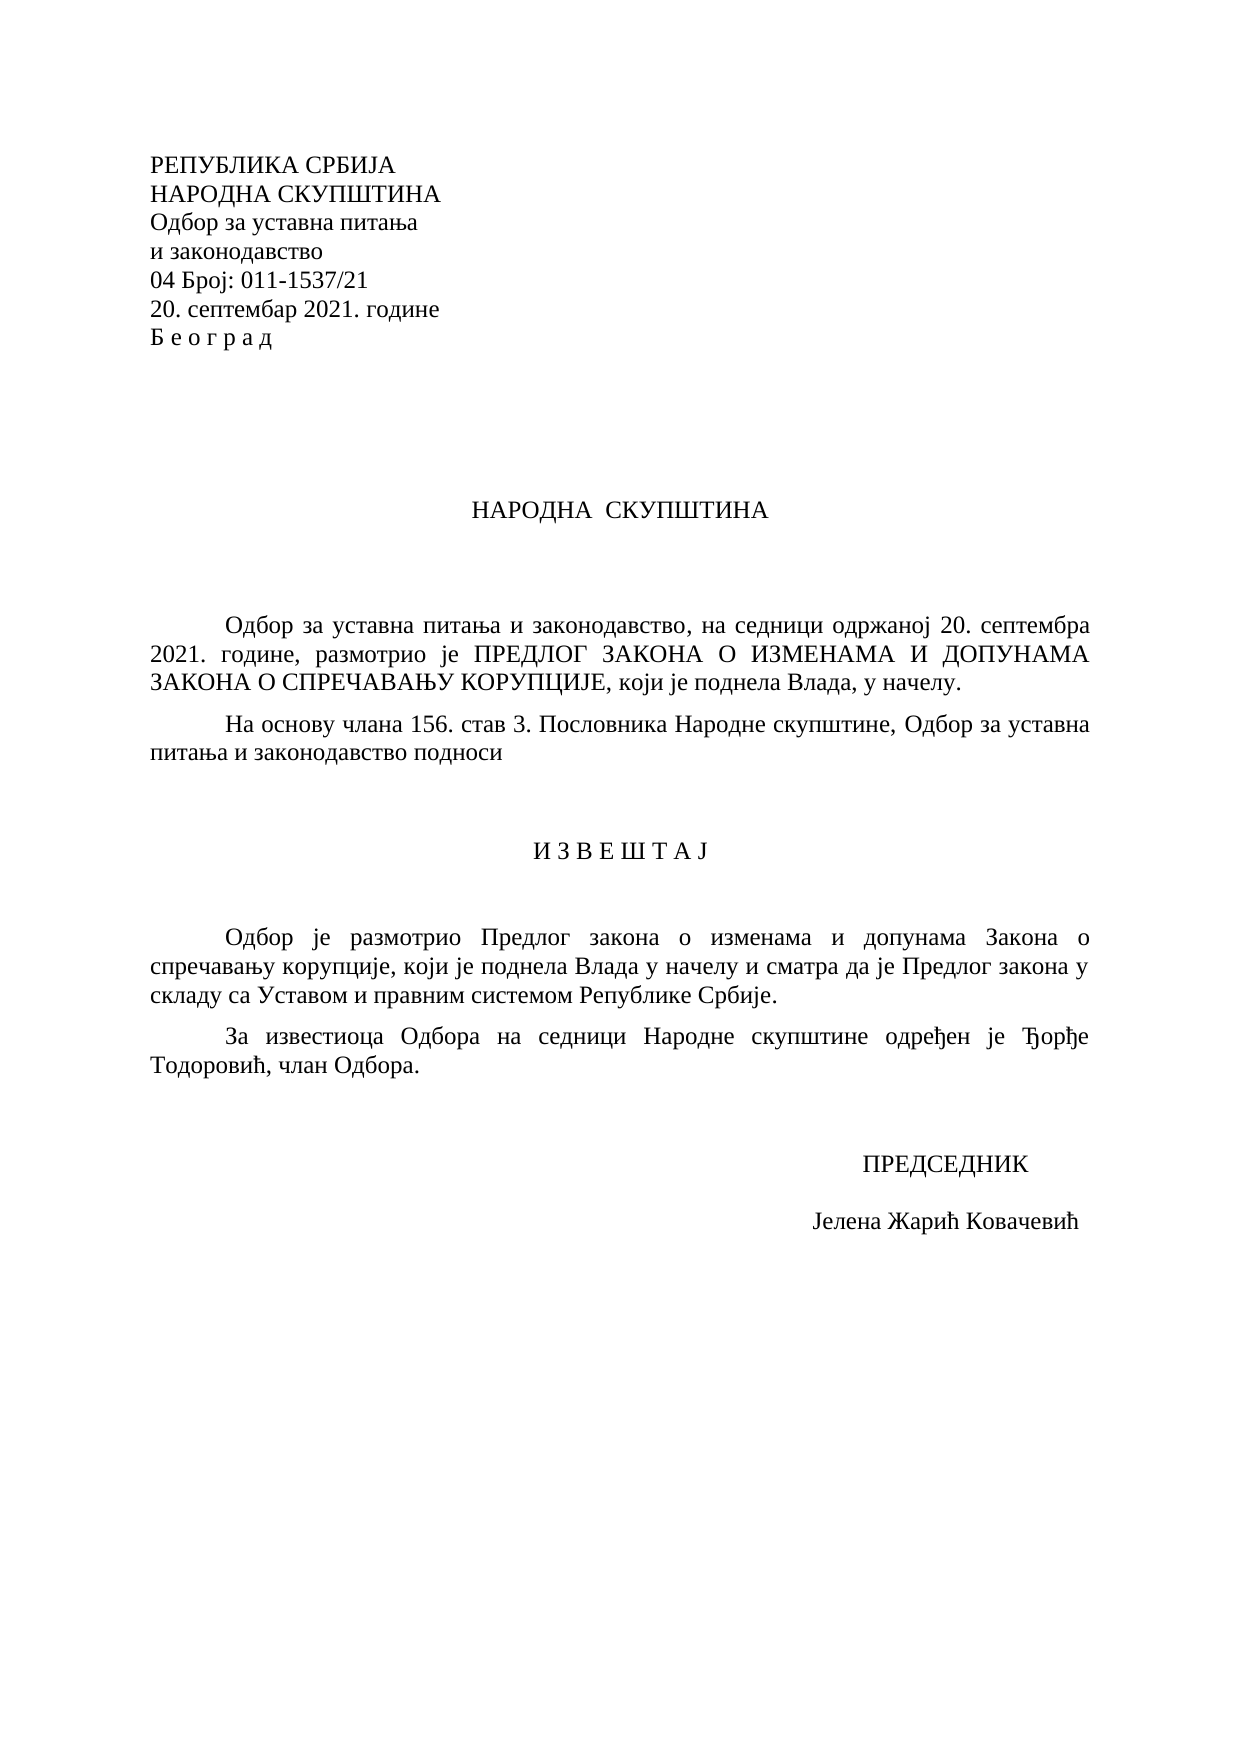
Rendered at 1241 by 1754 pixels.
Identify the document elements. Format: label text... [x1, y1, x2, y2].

text Одбор за уставна питања и законодавство, на седници одржаној 20. септембра 2021. године, размотрио је ПРЕДЛОГ ЗАКОНА О ИЗМЕНАМА И ДОПУНАМА ЗАКОНА О СПРЕЧАВАЊУ КОРУПЦИЈЕ, који је поднела Влада, у начелу. [150, 610, 1090, 696]
text Одбор за уставна питања [150, 207, 1090, 236]
text ПРЕДСЕДНИК [150, 1149, 1090, 1177]
text НАРОДНА СКУПШТИНА [150, 495, 1090, 524]
text Одбор је размотрио Предлог закона о изменама и допунама Закона о спречавању корупције, који је поднела Влада у начелу и сматра да је Предлог закона у складу са Уставом и правним системом Републике Србије. [150, 922, 1090, 1009]
text Јелена Жарић Ковачевић [150, 1206, 1090, 1235]
text РЕПУБЛИКА СРБИЈА [150, 150, 1090, 179]
text 20. септембар 2021. године [150, 294, 1090, 322]
text За известиоца Одбора на седници Народне скупштине одређен је Ђорђе Тодоровић, члан Одбора. [150, 1021, 1090, 1079]
text и законодавство [150, 236, 1090, 265]
text 04 Број: 011-1537/21 [150, 265, 1090, 294]
text НАРОДНА СКУПШТИНА [150, 179, 1090, 207]
text На основу члана 156. став 3. Пословника Народне скупштине, Одбор за уставна питања и законодавство подноси [150, 709, 1090, 766]
text И З В Е Ш Т А Ј [150, 836, 1090, 865]
text Б е о г р а д [150, 322, 1090, 351]
